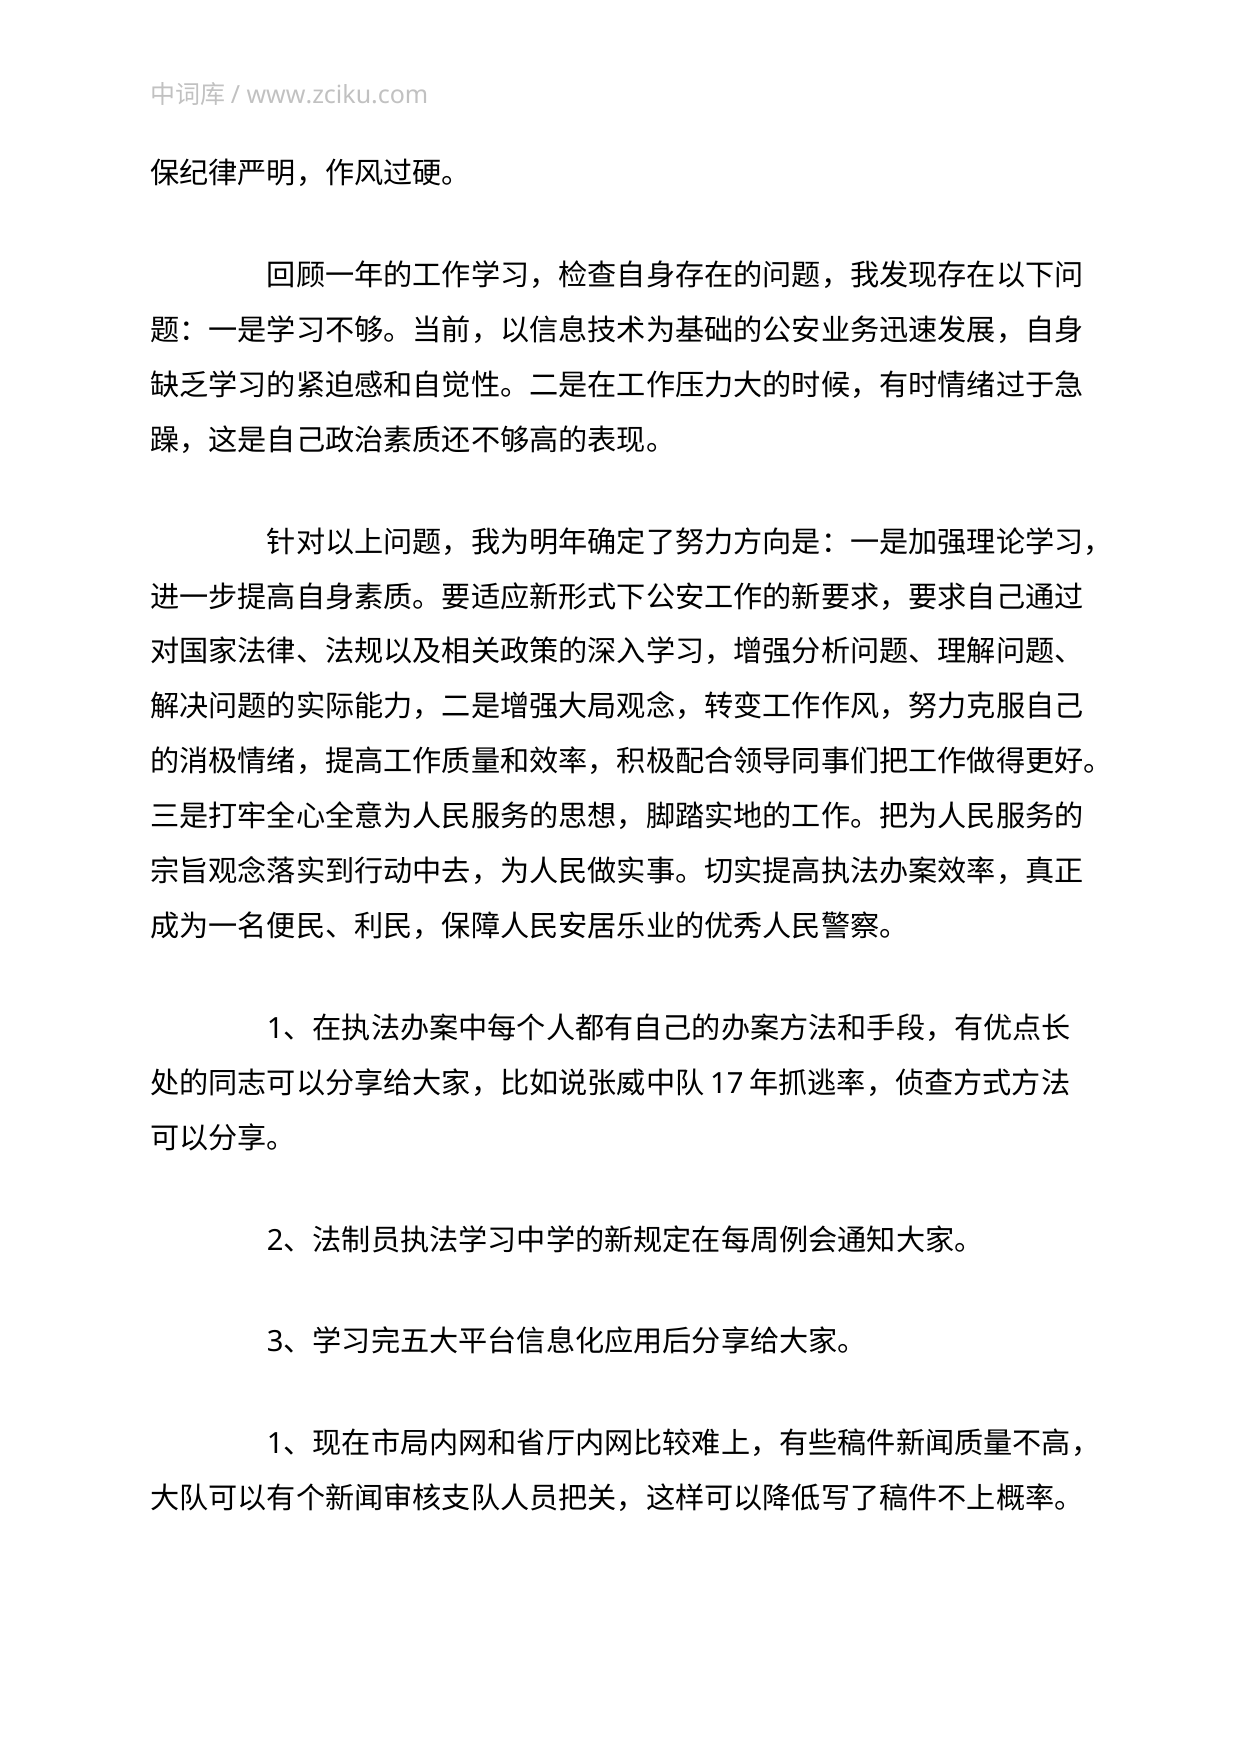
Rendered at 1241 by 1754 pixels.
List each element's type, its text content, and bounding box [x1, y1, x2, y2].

text 2、法制员执法学习中学的新规定在每周例会通知大家。 [150, 1216, 1090, 1258]
text 3、学习完五大平台信息化应用后分享给大家。 [150, 1318, 1090, 1360]
text 针对以上问题，我为明年确定了努力方向是：一是加强理论学习，进一步提高自身素质。要适应新形式下公安工作的新要求，要求自己通过对国家法律、法规以及相关政策的深入学习，增强分析问题、理解问题、解决问题的实际能力，二是增强大局观念，转变工作作风，努力克服自己的消极情绪，提高工作质量和效率，积极配合领导同事们把工作做得更好。三是打牢全心全意为人民服务的思想，脚踏实地的工作。把为人民服务的宗旨观念落实到行动中去，为人民做实事。切实提高执法办案效率，真正成为一名便民、利民，保障人民安居乐业的优秀人民警察。 [150, 518, 1090, 945]
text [150, 150, 1090, 192]
text 1、在执法办案中每个人都有自己的办案方法和手段，有优点长处的同志可以分享给大家，比如说张威中队17年抓逃率，侦查方式方法可以分享。 [150, 1004, 1090, 1157]
text 回顾一年的工作学习，检查自身存在的问题，我发现存在以下问题：一是学习不够。当前，以信息技术为基础的公安业务迅速发展，自身缺乏学习的紧迫感和自觉性。二是在工作压力大的时候，有时情绪过于急躁，这是自己政治素质还不够高的表现。 [150, 252, 1090, 459]
text 1、现在市局内网和省厅内网比较难上，有些稿件新闻质量不高，大队可以有个新闻审核支队人员把关，这样可以降低写了稿件不上概率。 [150, 1420, 1090, 1517]
